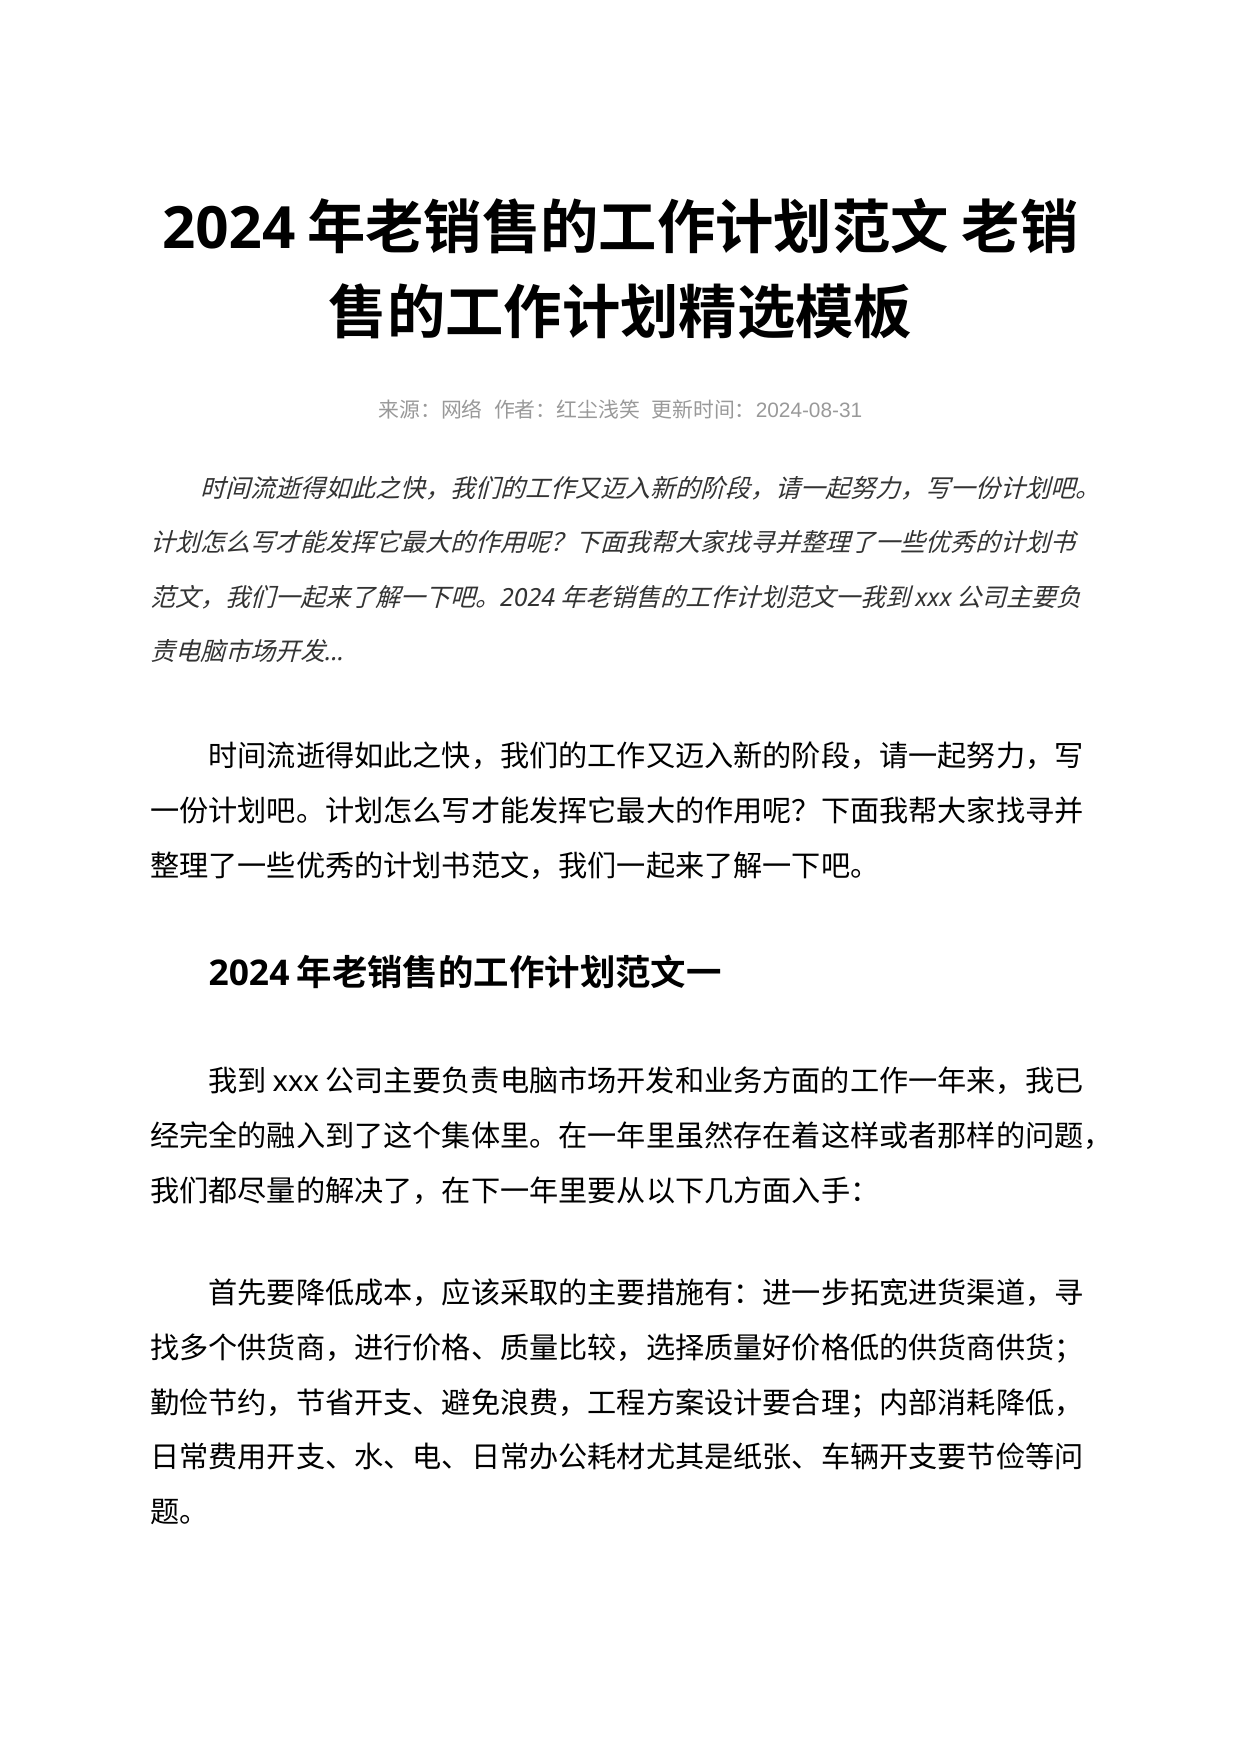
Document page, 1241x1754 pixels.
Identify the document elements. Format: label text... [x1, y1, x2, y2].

subtitle 2024年老销售的工作计划范文 老销售的工作计划精选模板 [150, 181, 1090, 351]
text 时间流逝得如此之快，我们的工作又迈入新的阶段，请一起努力，写一份计划吧。计划怎么写才能发挥它最大的作用呢？下面我帮大家找寻并整理了一些优秀的计划书范文，我们一起来了解一下吧。2024年老销售的工作计划范文一我到xxx公司主要负责电脑市场开发... [150, 468, 1090, 668]
text 来源：网络 作者：红尘浅笑 更新时间：2024-08-31 [150, 397, 1090, 421]
text 首先要降低成本，应该采取的主要措施有：进一步拓宽进货渠道，寻找多个供货商，进行价格、质量比较，选择质量好价格低的供货商供货；勤俭节约，节省开支、避免浪费，工程方案设计要合理；内部消耗降低，日常费用开支、水、电、日常办公耗材尤其是纸张、车辆开支要节俭等问题。 [150, 1269, 1090, 1531]
text 2024年老销售的工作计划范文一 [150, 944, 1090, 996]
text 时间流逝得如此之快，我们的工作又迈入新的阶段，请一起努力，写一份计划吧。计划怎么写才能发挥它最大的作用呢？下面我帮大家找寻并整理了一些优秀的计划书范文，我们一起来了解一下吧。 [150, 733, 1090, 885]
text 我到xxx公司主要负责电脑市场开发和业务方面的工作一年来，我已经完全的融入到了这个集体里。在一年里虽然存在着这样或者那样的问题，我们都尽量的解决了，在下一年里要从以下几方面入手： [150, 1058, 1090, 1210]
